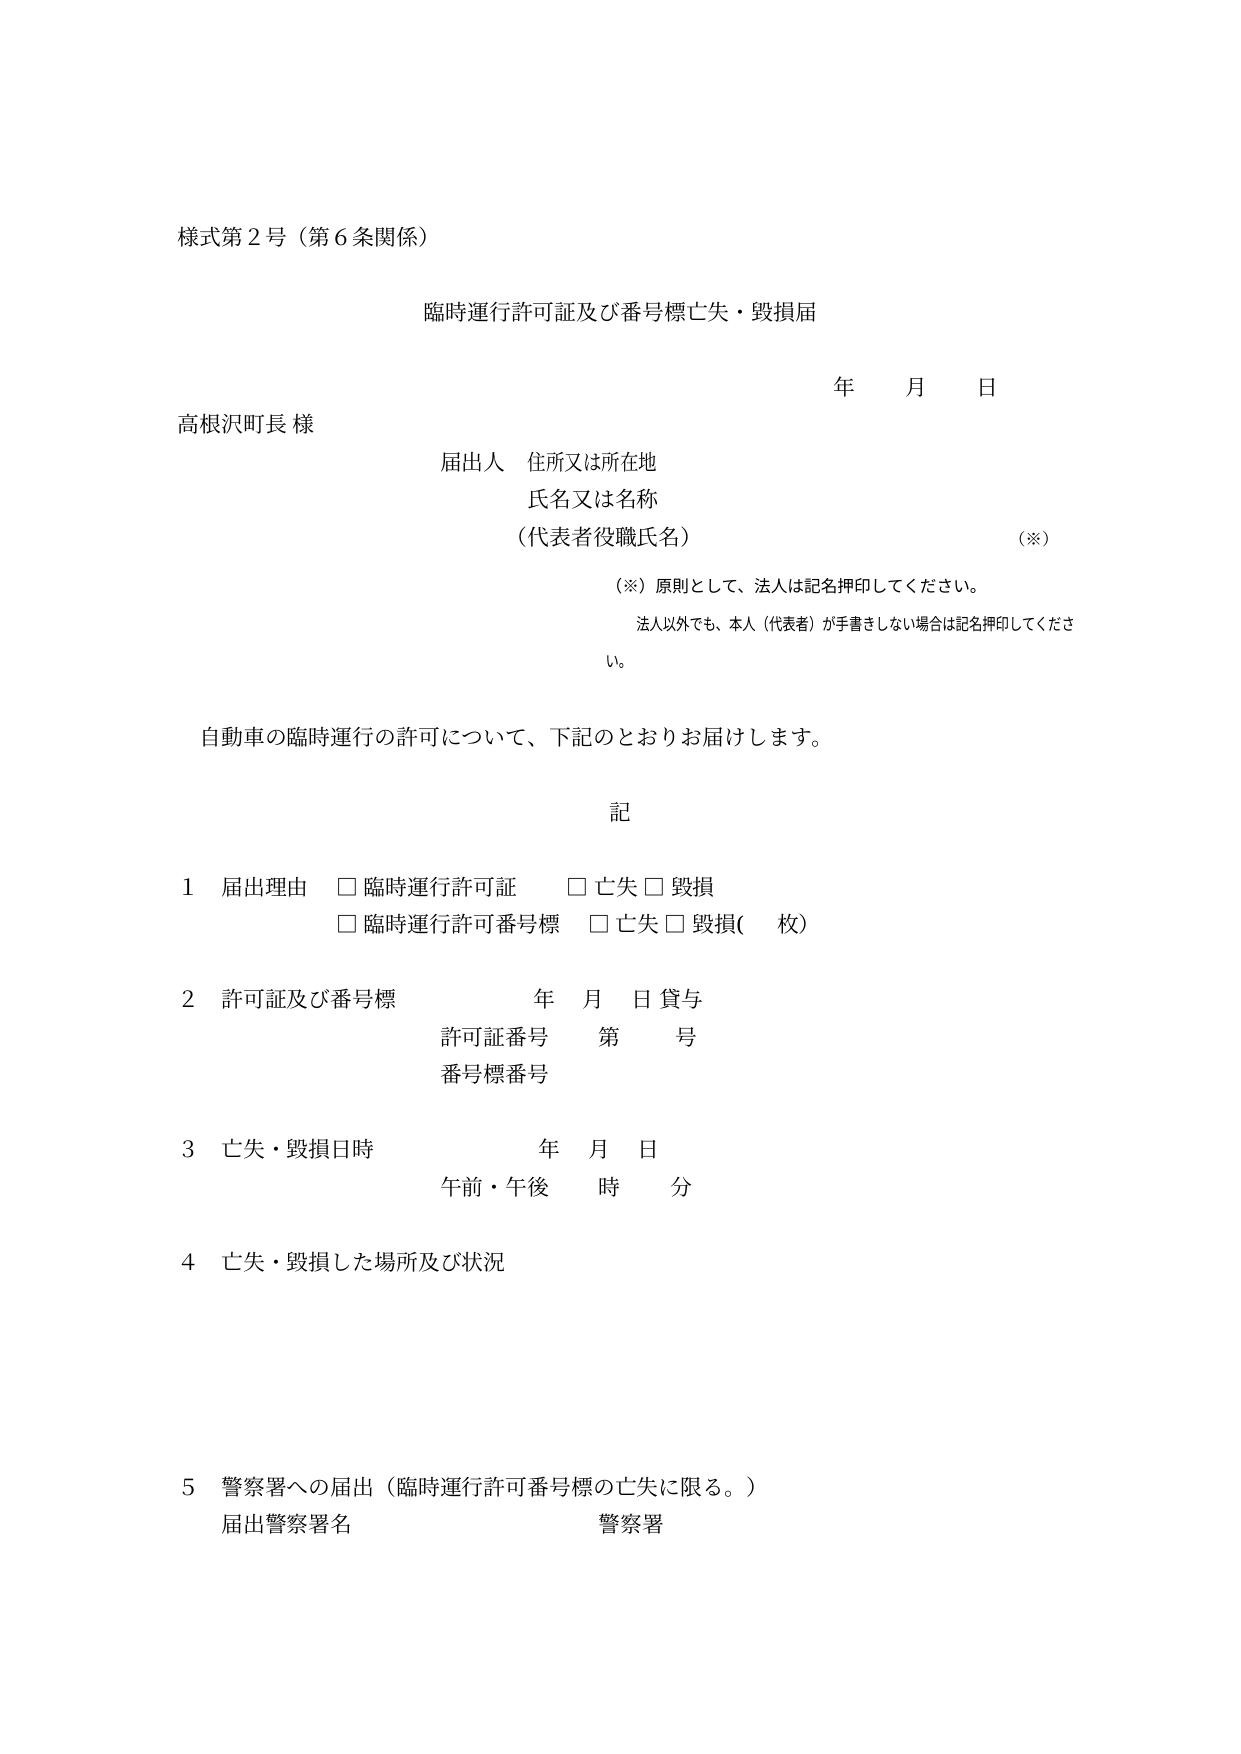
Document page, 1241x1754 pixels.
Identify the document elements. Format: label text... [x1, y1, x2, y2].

text □ 臨時運行許可番号標 □ 亡失 □ 毀損( 枚） [177, 904, 1063, 942]
text 様式第２号（第６条関係） [177, 217, 1063, 254]
text （※）原則として、法人は記名押印してください。 [605, 567, 1063, 604]
text 届出警察署名 警察署 [177, 1504, 1063, 1542]
text 臨時運行許可証及び番号標亡失・毀損届 [177, 292, 1063, 329]
text ５ 警察署への届出（臨時運行許可番号標の亡失に限る。） [177, 1467, 1063, 1504]
text （代表者役職氏名） （※） [177, 517, 1063, 554]
text ２ 許可証及び番号標 年 月 日 貸与 [177, 979, 1063, 1017]
text 自動車の臨時運行の許可について、下記のとおりお届けします。 [177, 717, 1063, 754]
text 年 月 日 [177, 367, 1063, 404]
text １ 届出理由 □ 臨時運行許可証 □ 亡失 □ 毀損 [177, 867, 1063, 904]
subtitle 記 [177, 792, 1063, 829]
text 高根沢町長 様 [177, 404, 1063, 442]
text ４ 亡失・毀損した場所及び状況 [177, 1242, 1063, 1279]
text 午前・午後 時 分 [177, 1167, 1063, 1204]
text 法人以外でも、本人（代表者）が手書きしない場合は記名押印してください。 [605, 604, 1078, 679]
text 許可証番号 第 号 [177, 1017, 1063, 1054]
text 氏名又は名称 [177, 479, 1063, 517]
text 番号標番号 [177, 1054, 1063, 1092]
text ３ 亡失・毀損日時 年 月 日 [177, 1129, 1063, 1167]
text 届出人 住所又は所在地 [177, 442, 1063, 479]
